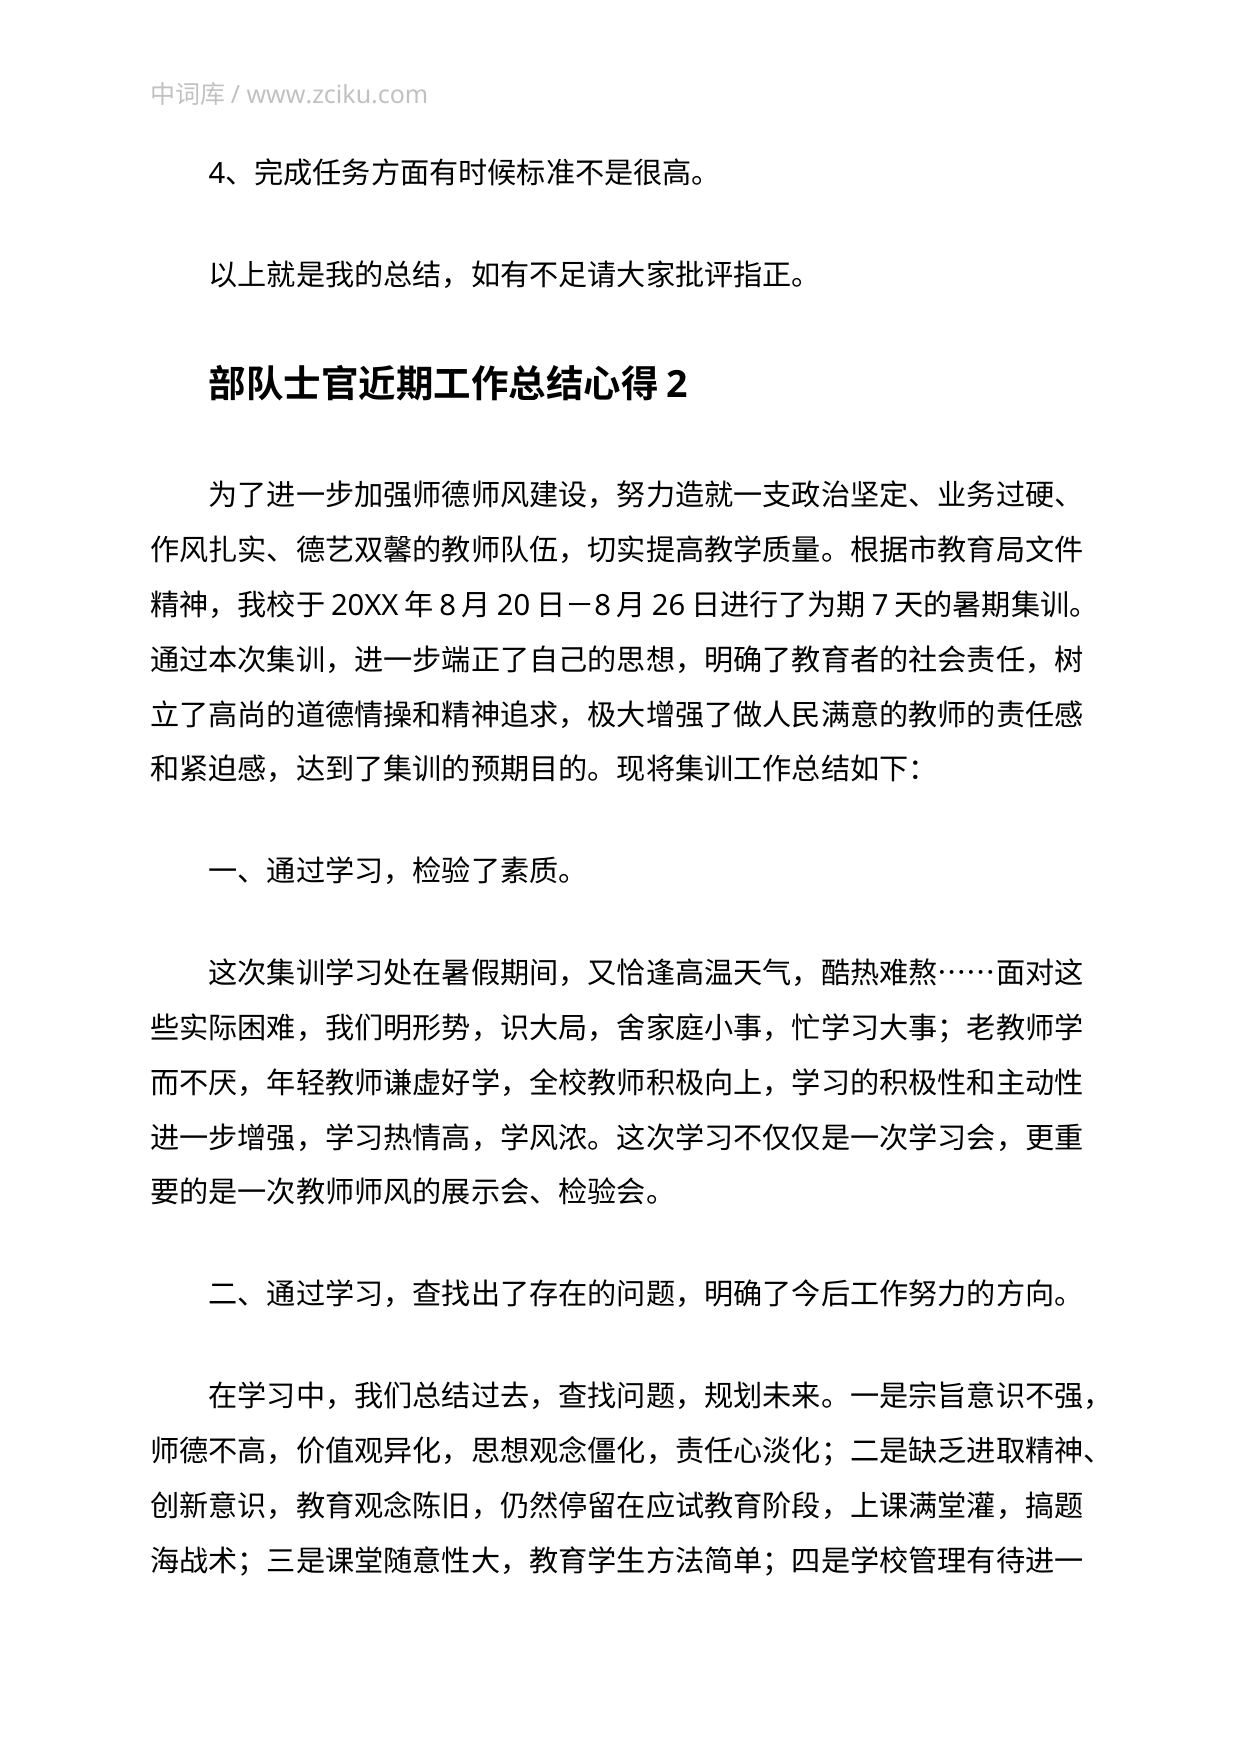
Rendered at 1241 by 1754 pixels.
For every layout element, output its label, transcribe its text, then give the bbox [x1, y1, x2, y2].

text 这次集训学习处在暑假期间，又恰逢高温天气，酷热难熬……面对这些实际困难，我们明形势，识大局，舍家庭小事，忙学习大事；老教师学而不厌，年轻教师谦虚好学，全校教师积极向上，学习的积极性和主动性进一步增强，学习热情高，学风浓。这次学习不仅仅是一次学习会，更重要的是一次教师师风的展示会、检验会。 [150, 949, 1090, 1211]
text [150, 1373, 1090, 1579]
text 一、通过学习，检验了素质。 [150, 848, 1090, 890]
text 4、完成任务方面有时候标准不是很高。 [150, 150, 1090, 192]
text 二、通过学习，查找出了存在的问题，明确了今后工作努力的方向。 [150, 1271, 1090, 1313]
text 部队士官近期工作总结心得2 [150, 354, 1090, 408]
text 为了进一步加强师德师风建设，努力造就一支政治坚定、业务过硬、作风扎实、德艺双馨的教师队伍，切实提高教学质量。根据市教育局文件精神，我校于20XX年8月20日－8月26日进行了为期7天的暑期集训。通过本次集训，进一步端正了自己的思想，明确了教育者的社会责任，树立了高尚的道德情操和精神追求，极大增强了做人民满意的教师的责任感和紧迫感，达到了集训的预期目的。现将集训工作总结如下： [150, 471, 1090, 788]
text 以上就是我的总结，如有不足请大家批评指正。 [150, 252, 1090, 294]
